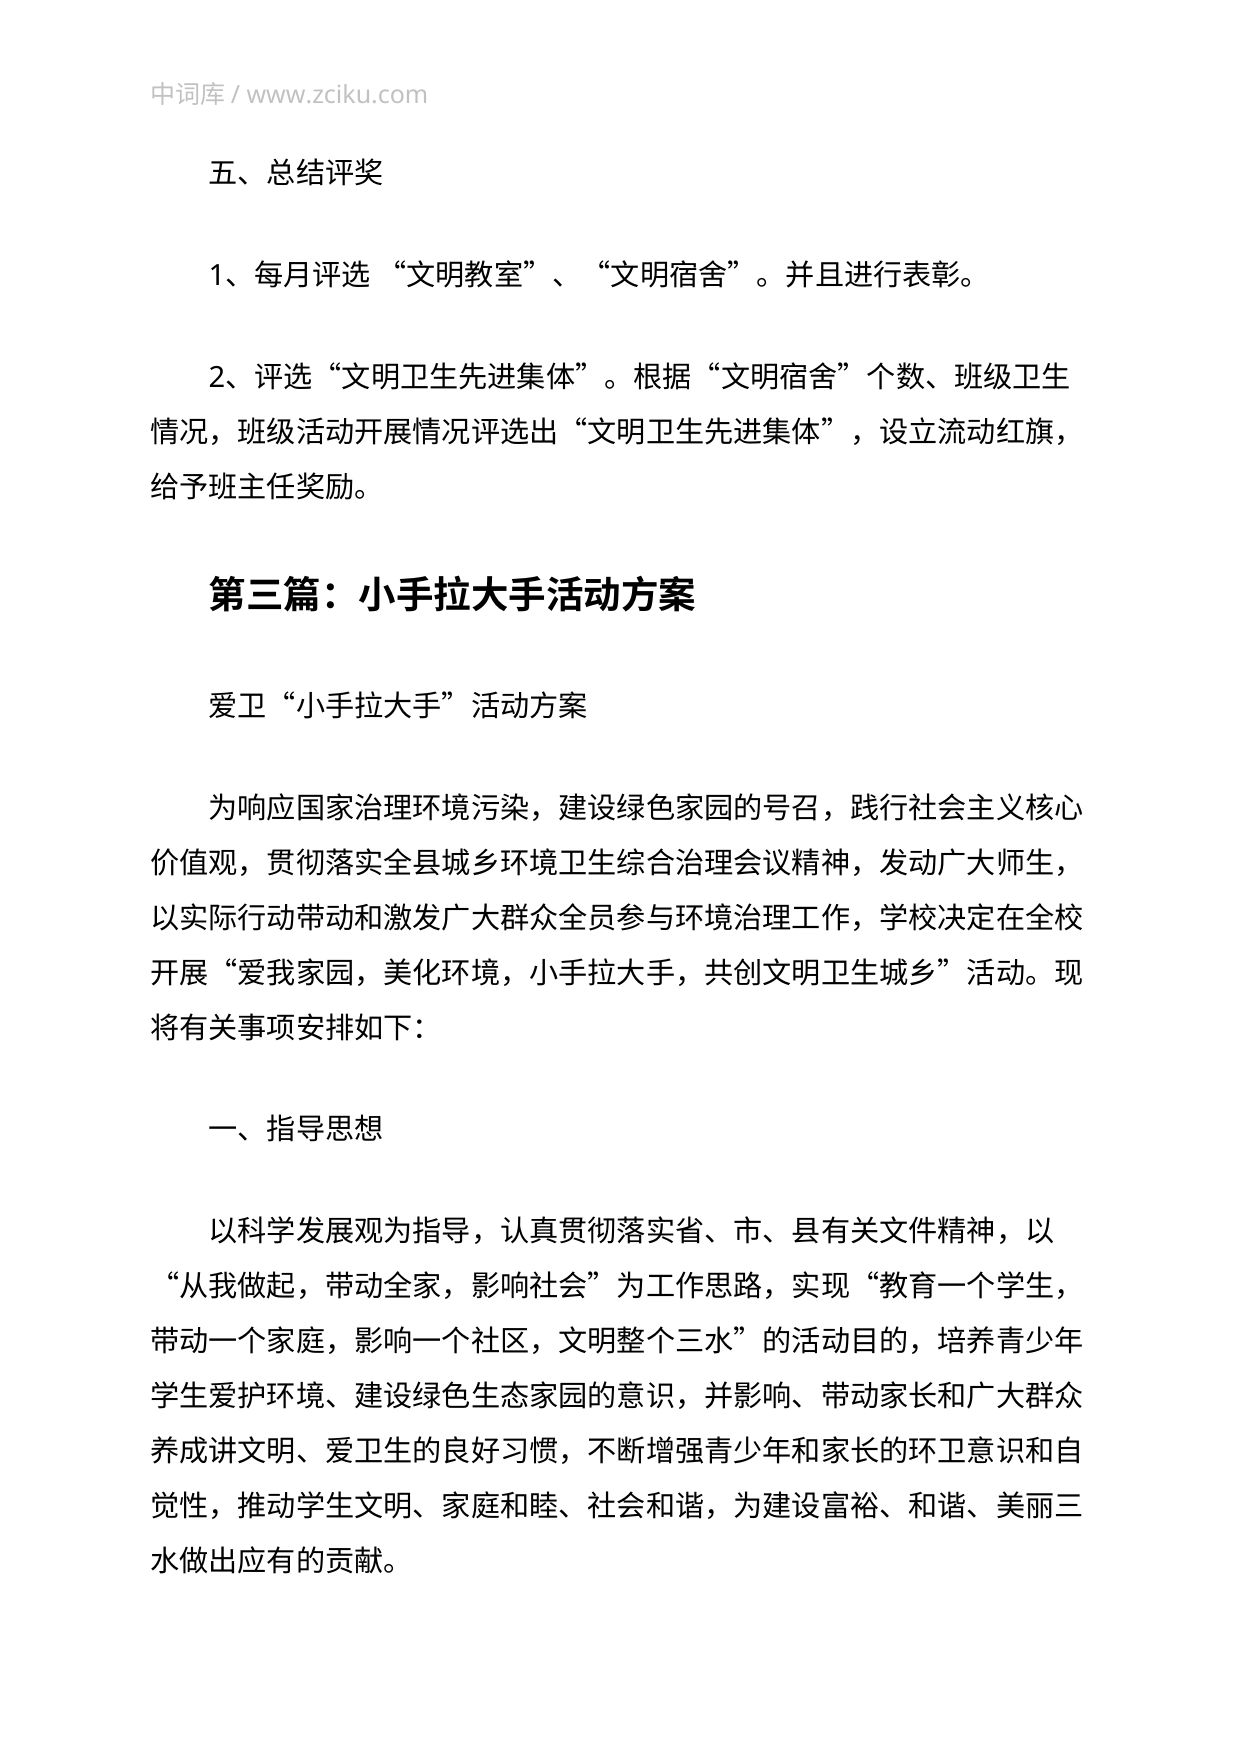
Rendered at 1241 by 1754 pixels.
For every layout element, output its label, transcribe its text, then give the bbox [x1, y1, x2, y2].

text 一、指导思想 [150, 1106, 1090, 1148]
text 以科学发展观为指导，认真贯彻落实省、市、县有关文件精神，以“从我做起，带动全家，影响社会”为工作思路，实现“教育一个学生，带动一个家庭，影响一个社区，文明整个三水”的活动目的，培养青少年学生爱护环境、建设绿色生态家园的意识，并影响、带动家长和广大群众养成讲文明、爱卫生的良好习惯，不断增强青少年和家长的环卫意识和自觉性，推动学生文明、家庭和睦、社会和谐，为建设富裕、和谐、美丽三水做出应有的贡献。 [150, 1208, 1090, 1579]
text 爱卫“小手拉大手”活动方案 [150, 683, 1090, 725]
text 为响应国家治理环境污染，建设绿色家园的号召，践行社会主义核心价值观，贯彻落实全县城乡环境卫生综合治理会议精神，发动广大师生，以实际行动带动和激发广大群众全员参与环境治理工作，学校决定在全校开展“爱我家园，美化环境，小手拉大手，共创文明卫生城乡”活动。现将有关事项安排如下： [150, 784, 1090, 1046]
text 2、评选“文明卫生先进集体”。根据“文明宿舍”个数、班级卫生情况，班级活动开展情况评选出“文明卫生先进集体”，设立流动红旗，给予班主任奖励。 [150, 354, 1090, 506]
text 五、总结评奖 [150, 150, 1090, 192]
text 第三篇：小手拉大手活动方案 [150, 565, 1090, 620]
text 1、每月评选 “文明教室”、“文明宿舍”。并且进行表彰。 [150, 252, 1090, 294]
